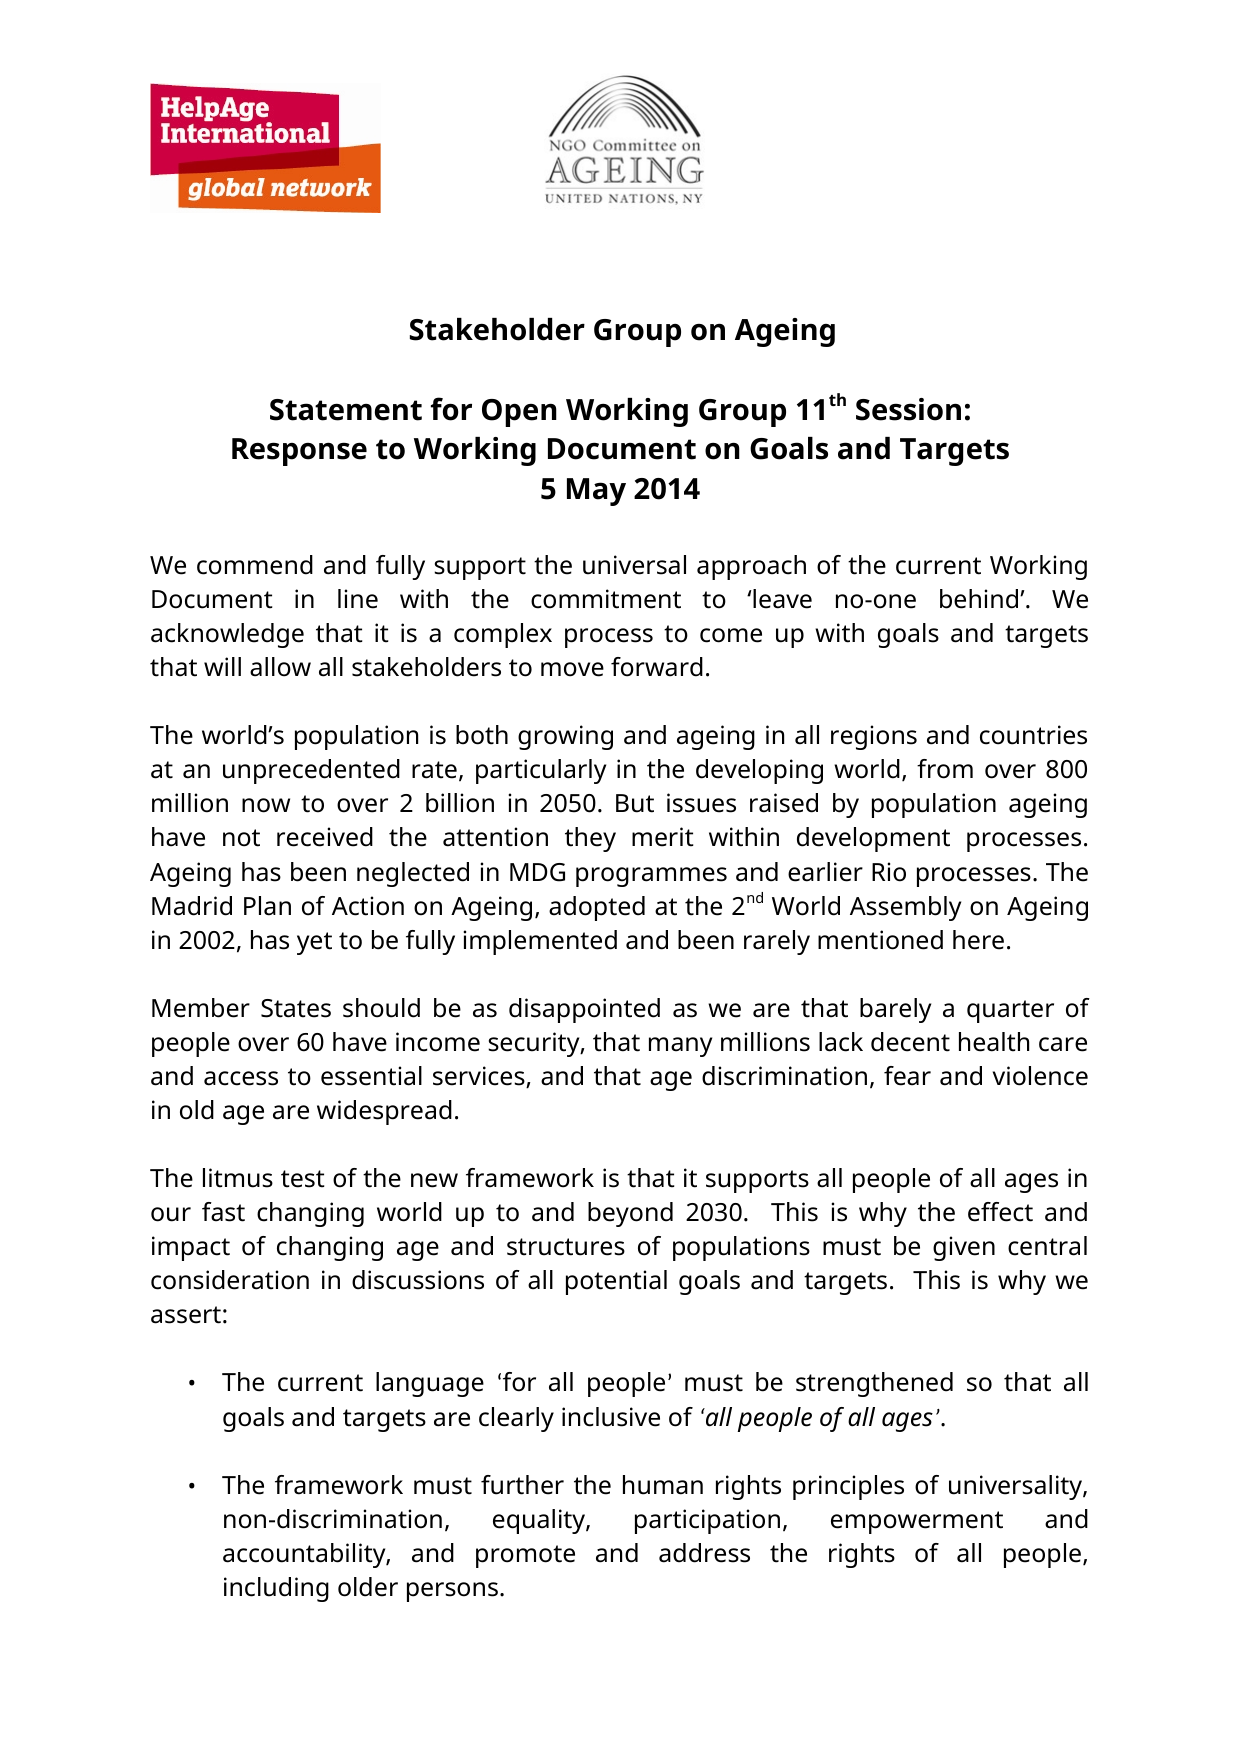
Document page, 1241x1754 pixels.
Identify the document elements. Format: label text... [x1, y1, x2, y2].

list The framework must further the human rights principles of universality, non-discrimination, equality, participation, empowerment and accountability, and promote and address the rights of all people, including older persons. [187, 1467, 1090, 1603]
list The current language ‘for all people’ must be strengthened so that all goals and targets are clearly inclusive of ‘all people of all ages’. [187, 1365, 1090, 1433]
text The world’s population is both growing and ageing in all regions and countries at an unprecedented rate, particularly in the developing world, from over 800 million now to over 2 billion in 2050. But issues raised by population ageing have not received the attention they merit within development processes. Ageing has been neglected in MDG programmes and earlier Rio processes. The Madrid Plan of Action on Ageing, adopted at the 2nd World Assembly on Ageing in 2002, has yet to be fully implemented and been rarely mentioned here. [150, 718, 1090, 956]
text Stakeholder Group on Ageing [150, 309, 1090, 349]
picture [150, 83, 381, 213]
picture [520, 73, 720, 213]
text The litmus test of the new framework is that it supports all people of all ages in our fast changing world up to and beyond 2030. This is why the effect and impact of changing age and structures of populations must be given central consideration in discussions of all potential goals and targets. This is why we assert: [150, 1161, 1090, 1331]
text Member States should be as disappointed as we are that barely a quarter of people over 60 have income security, that many millions lack decent health care and access to essential services, and that age discrimination, fear and violence in old age are widespread. [150, 990, 1090, 1127]
text 5 May 2014 [150, 468, 1090, 508]
text Statement for Open Working Group 11th Session: [150, 389, 1090, 428]
text Response to Working Document on Goals and Targets [150, 428, 1090, 468]
text We commend and fully support the universal approach of the current Working Document in line with the commitment to ‘leave no-one behind’. We acknowledge that it is a complex process to come up with goals and targets that will allow all stakeholders to move forward. [150, 548, 1090, 684]
